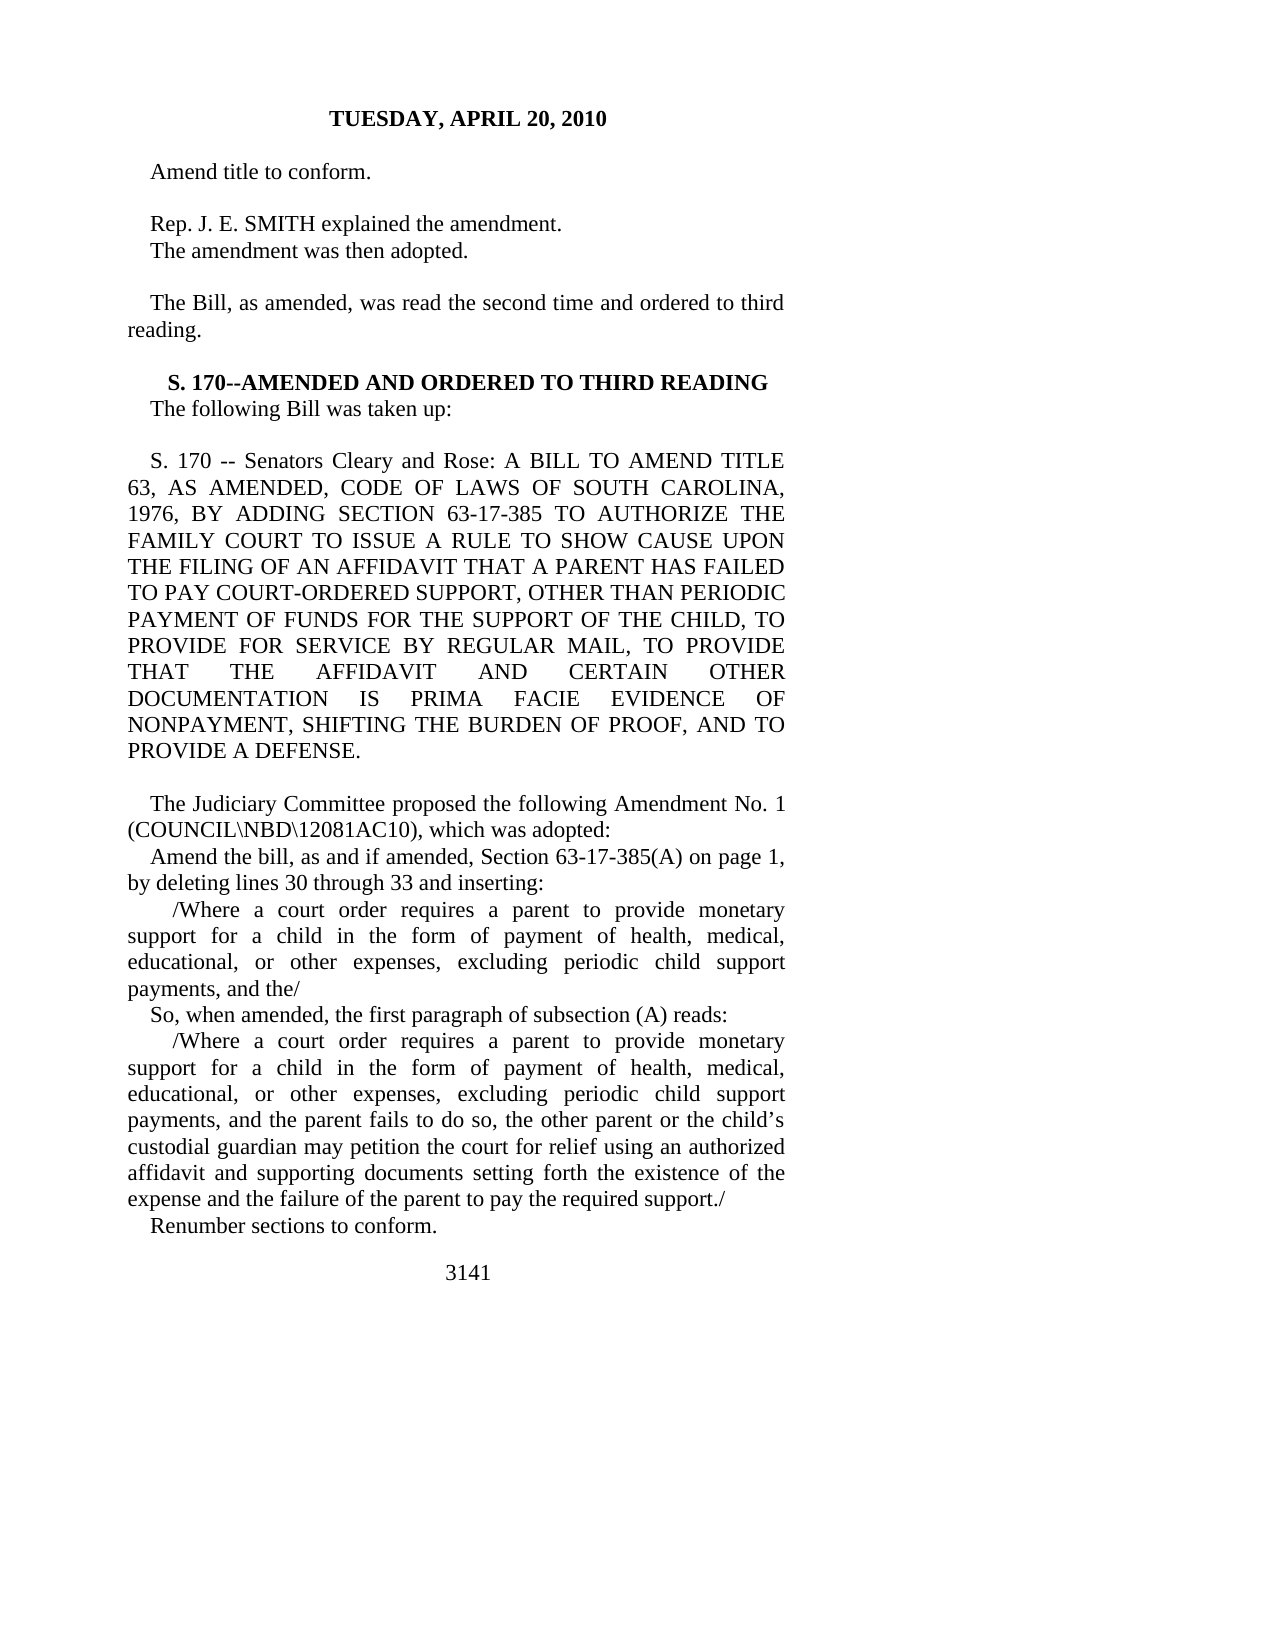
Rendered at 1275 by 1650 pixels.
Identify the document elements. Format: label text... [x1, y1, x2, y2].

text So, when amended, the first paragraph of subsection (A) reads: [127, 1001, 786, 1027]
text S. 170--AMENDED AND ORDERED TO THIRD READING [127, 368, 786, 395]
text Rep. J. E. SMITH explained the amendment. [127, 210, 786, 237]
text The amendment was then adopted. [127, 237, 786, 263]
text The Bill, as amended, was read the second time and ordered to third reading. [127, 289, 786, 342]
text Amend title to conform. [127, 158, 786, 184]
text The following Bill was taken up: [127, 395, 786, 421]
text Renumber sections to conform. [127, 1212, 786, 1238]
text Amend the bill, as and if amended, Section 63-17-385(A) on page 1, by deleting lines 30 through 33 and inserting: [127, 843, 786, 896]
text S. 170 -- Senators Cleary and Rose: A BILL TO AMEND TITLE 63, AS AMENDED, CODE OF LAWS OF SOUTH CAROLINA, 1976, BY ADDING SECTION 63-17-385 TO AUTHORIZE THE FAMILY COURT TO ISSUE A RULE TO SHOW CAUSE UPON THE FILING OF AN AFFIDAVIT THAT A PARENT HAS FAILED TO PAY COURT-ORDERED SUPPORT, OTHER THAN PERIODIC PAYMENT OF FUNDS FOR THE SUPPORT OF THE CHILD, TO PROVIDE FOR SERVICE BY REGULAR MAIL, TO PROVIDE THAT THE AFFIDAVIT AND CERTAIN OTHER DOCUMENTATION IS PRIMA FACIE EVIDENCE OF NONPAYMENT, SHIFTING THE BURDEN OF PROOF, AND TO PROVIDE A DEFENSE. [127, 448, 786, 764]
text /Where a court order requires a parent to provide monetary support for a child in the form of payment of health, medical, educational, or other expenses, excluding periodic child support payments, and the/ [127, 896, 786, 1001]
text The Judiciary Committee proposed the following Amendment No. 1 (COUNCIL\NBD\12081AC10), which was adopted: [127, 790, 786, 843]
text /Where a court order requires a parent to provide monetary support for a child in the form of payment of health, medical, educational, or other expenses, excluding periodic child support payments, and the parent fails to do so, the other parent or the child’s custodial guardian may petition the court for relief using an authorized affidavit and supporting documents setting forth the existence of the expense and the failure of the parent to pay the required support./ [127, 1027, 786, 1212]
